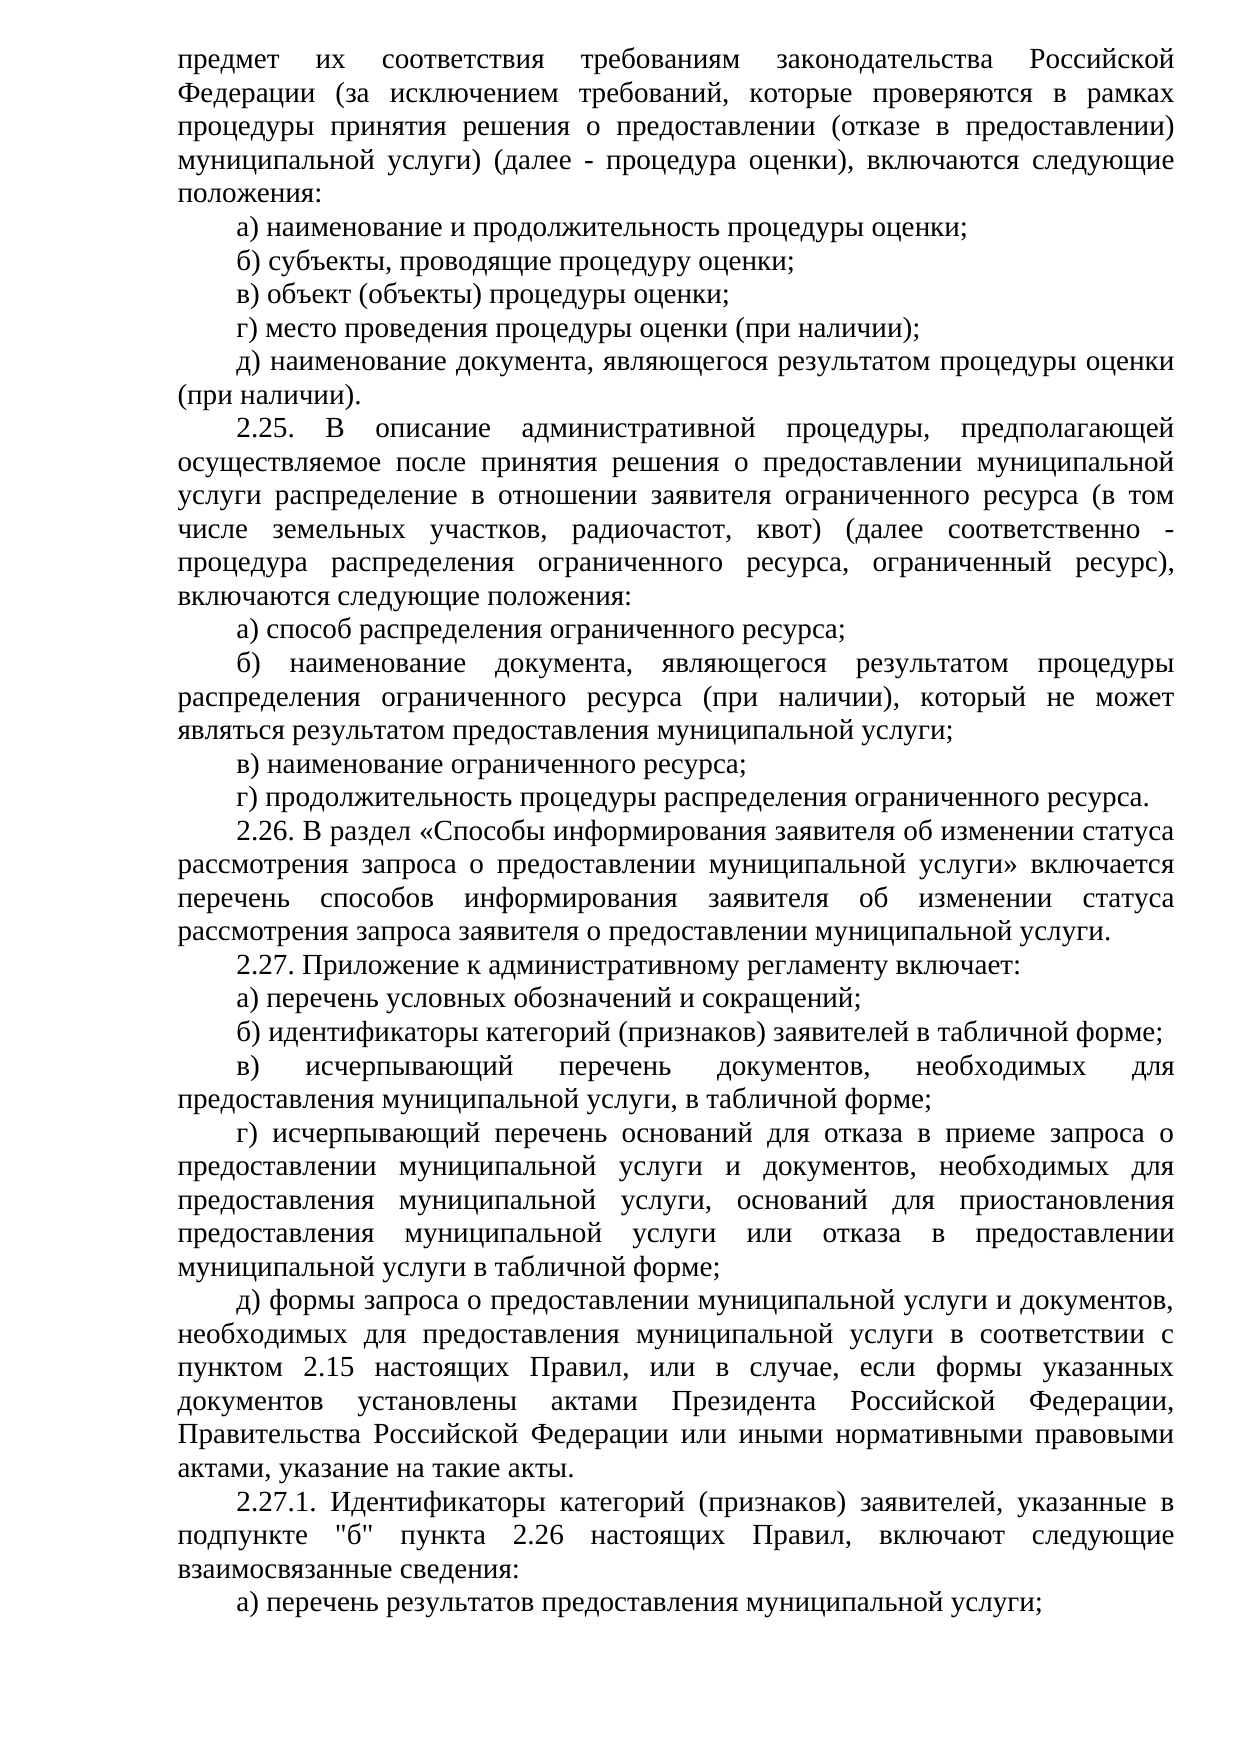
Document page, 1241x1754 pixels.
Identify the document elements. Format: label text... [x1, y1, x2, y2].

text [177, 41, 1175, 209]
text 2.27. Приложение к административному регламенту включает: [177, 947, 1175, 981]
text б) идентификаторы категорий (признаков) заявителей в табличной форме; [177, 1014, 1175, 1048]
text в) объект (объекты) процедуры оценки; [177, 276, 1175, 310]
text в) исчерпывающий перечень документов, необходимых для предоставления муниципальной услуги, в табличной форме; [177, 1048, 1175, 1115]
text а) перечень результатов предоставления муниципальной услуги; [177, 1584, 1175, 1618]
text д) наименование документа, являющегося результатом процедуры оценки (при наличии). [177, 343, 1175, 410]
text г) место проведения процедуры оценки (при наличии); [177, 310, 1175, 343]
text г) продолжительность процедуры распределения ограниченного ресурса. [177, 779, 1175, 813]
text а) перечень условных обозначений и сокращений; [177, 981, 1175, 1014]
text б) субъекты, проводящие процедуру оценки; [177, 243, 1175, 276]
text а) способ распределения ограниченного ресурса; [177, 612, 1175, 645]
text д) формы запроса о предоставлении муниципальной услуги и документов, необходимых для предоставления муниципальной услуги в соответствии с пунктом 2.15 настоящих Правил, или в случае, если формы указанных документов установлены актами Президента Российской Федерации, Правительства Российской Федерации или иными нормативными правовыми актами, указание на такие акты. [177, 1282, 1175, 1484]
text г) исчерпывающий перечень оснований для отказа в приеме запроса о предоставлении муниципальной услуги и документов, необходимых для предоставления муниципальной услуги, оснований для приостановления предоставления муниципальной услуги или отказа в предоставлении муниципальной услуги в табличной форме; [177, 1115, 1175, 1282]
text 2.26. В раздел «Способы информирования заявителя об изменении статуса рассмотрения запроса о предоставлении муниципальной услуги» включается перечень способов информирования заявителя об изменении статуса рассмотрения запроса заявителя о предоставлении муниципальной услуги. [177, 813, 1175, 947]
text б) наименование документа, являющегося результатом процедуры распределения ограниченного ресурса (при наличии), который не может являться результатом предоставления муниципальной услуги; [177, 645, 1175, 746]
text в) наименование ограниченного ресурса; [177, 746, 1175, 779]
text 2.27.1. Идентификаторы категорий (признаков) заявителей, указанные в подпункте "б" пункта 2.26 настоящих Правил, включают следующие взаимосвязанные сведения: [177, 1484, 1175, 1584]
text 2.25. В описание административной процедуры, предполагающей осуществляемое после принятия решения о предоставлении муниципальной услуги распределение в отношении заявителя ограниченного ресурса (в том числе земельных участков, радиочастот, квот) (далее соответственно - процедура распределения ограниченного ресурса, ограниченный ресурс), включаются следующие положения: [177, 410, 1175, 612]
text а) наименование и продолжительность процедуры оценки; [177, 209, 1175, 243]
